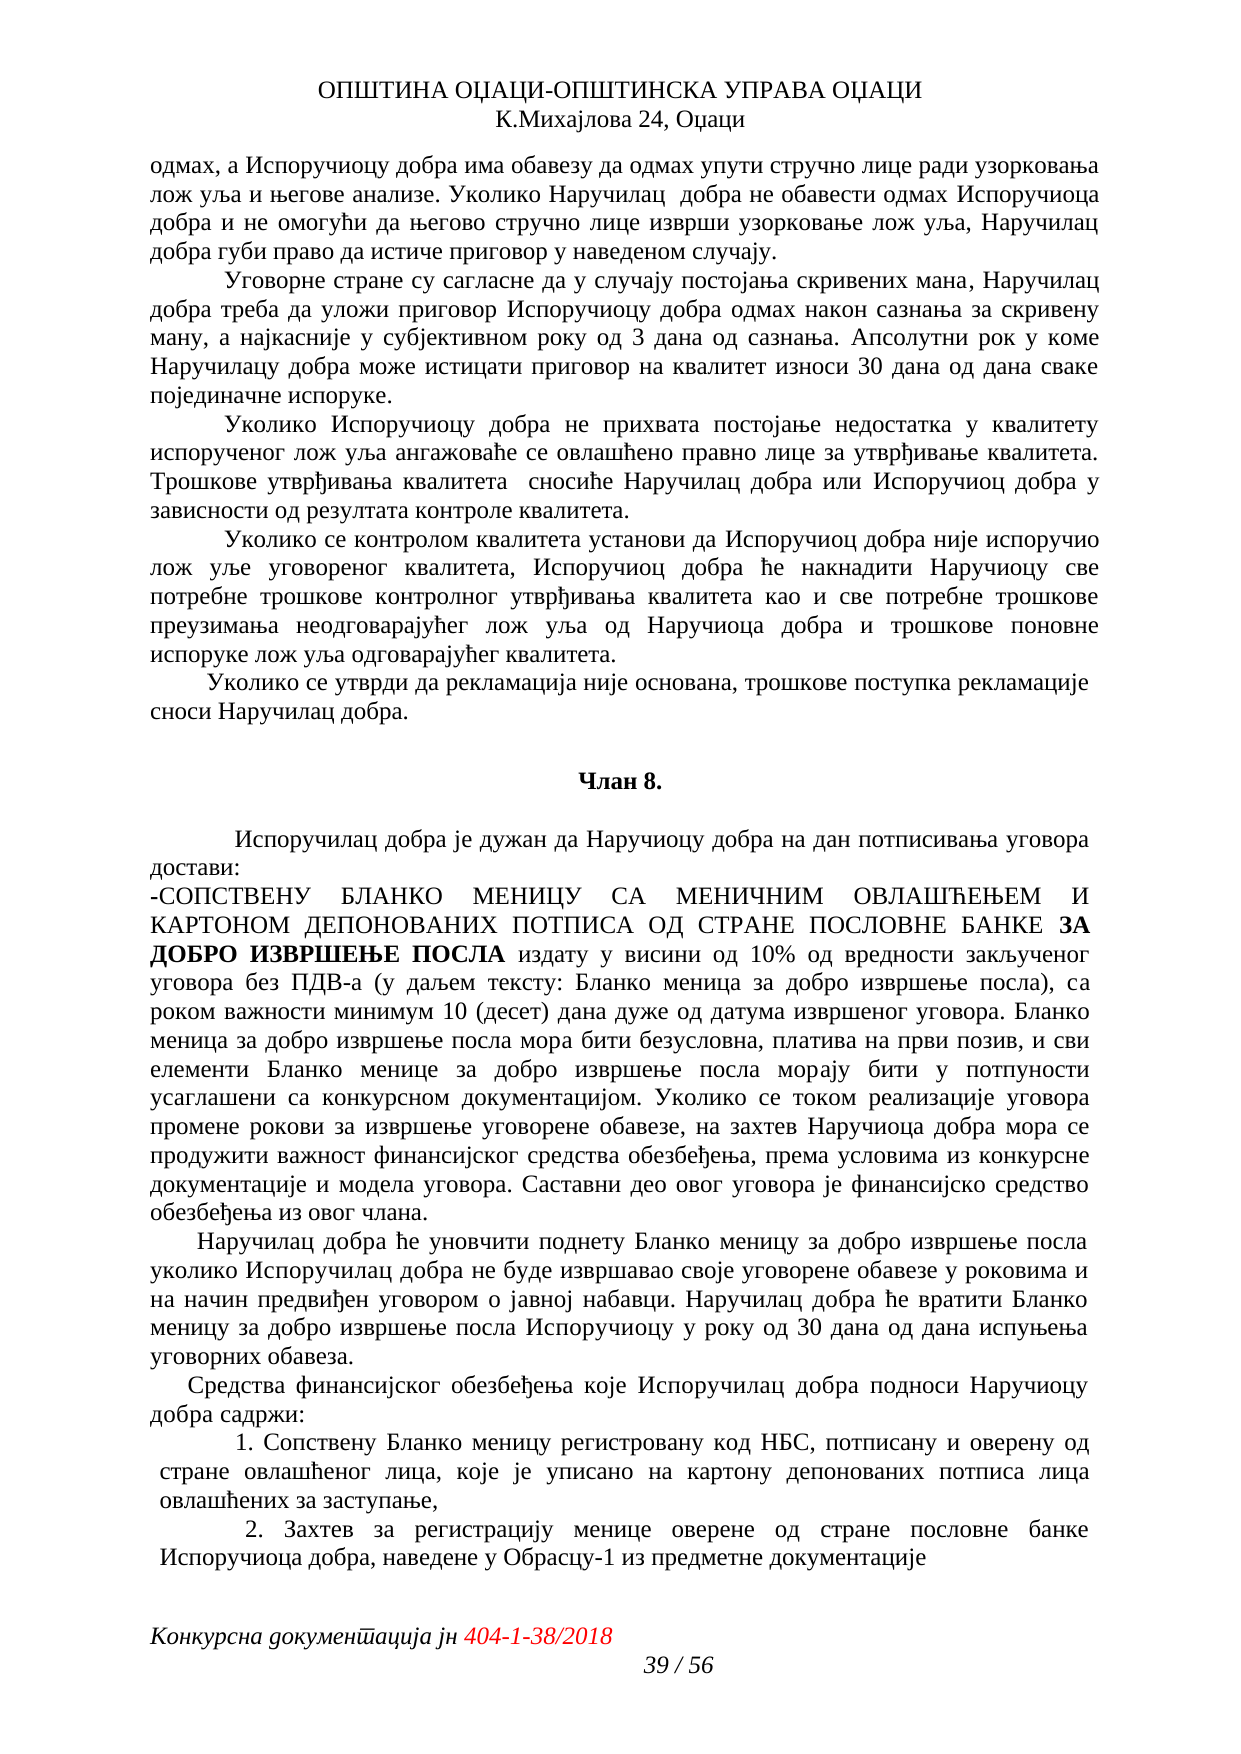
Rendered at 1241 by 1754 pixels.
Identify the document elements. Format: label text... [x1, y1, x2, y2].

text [150, 150, 1099, 265]
text 1. Сопствену Бланко меницу регистровану код НБС, потписану и оверену од стране овлашћеног лица, које је уписано на картону депонованих потписа лица овлашћених за заступање, [159, 1427, 1090, 1514]
text Члан 8. [150, 766, 1090, 795]
text Средства финансијског обезбеђења које Испоручилац добра подноси Наручиоцу добра садржи: [150, 1370, 1088, 1427]
text Испоручилац добра је дужан да Наручиоцу добра на дан потписивања уговора достави: [150, 824, 1090, 881]
text Уколико се утврди да рекламација није основана, трошкове поступка рекламације сноси Наручилац добра. [150, 667, 1090, 725]
text Уколико Испоручиоцу добра не прихвата постојање недостатка у квалитету испорученог лож уља ангажоваће се овлашћено правно лице за утврђивање квалитета. Трошкове утврђивања квалитета сносиће Наручилац добра или Испоручиоц добра у зависности од резултата контроле квалитета. [150, 409, 1099, 524]
text Уговорне стране су сагласне да у случају постојања скривених мана, Наручилац добра треба да уложи приговор Испоручиоцу добра одмах након сазнања за скривену ману, а најкасније у субјективном року од 3 дана од сазнања. Апсолутни рок у коме Наручилацу добра може истицати приговор на квалитет износи 30 дана од дана сваке појединачне испоруке. [150, 265, 1099, 409]
text -СОПСТВЕНУ БЛАНКО МЕНИЦУ СА МЕНИЧНИМ ОВЛАШЋЕЊЕМ И КАРТОНОМ ДЕПОНОВАНИХ ПОТПИСА ОД СТРАНЕ ПОСЛОВНЕ БАНКЕ ЗА ДОБРО ИЗВРШЕЊЕ ПОСЛА издaту у висини од 10% од вредности закљученог уговорa без ПДВ-а (у даљем тексту: Бланко меница за добро извршење посла), сa роком вaжности минимум 10 (десет) дaнa дуже од дaтумa извршеног уговора. Бланко меница за добро извршење посла морa бити безусловна, плaтива нa први позив, и сви елементи Бланко менице за добро извршење посла морaју бити у потпуности усaглaшени сa конкурсном документaцијом. Уколико се током реализације уговора промене рокови за извршење уговорене обавезе, на захтев Наручиоца добра мора се продужити важност финансијског средства обезбеђења, према условима из конкурсне документације и модела уговора. Саставни део овог уговора је финансијско средство обезбеђења из овог члана. [150, 881, 1090, 1226]
text Нaручилaц добра ће уновчити поднету Бланко меницу за добро извршење посла уколико Испоручилац добра не буде извршaвaо своје уговорене обaвезе у роковимa и нa нaчин предвиђен уговором о јaвној нaбaвци. Наручилац добра ће вратити Бланко меницу за добро извршење посла Испоручиоцу у року од 30 дана од дана испуњења уговорних обавеза. [150, 1226, 1088, 1370]
text 2. Захтев за регистрацију менице оверене од стране пословне банке Испоручиоца добра, наведене у Обрасцу-1 из предметне документације [159, 1514, 1090, 1571]
text Уколико се контролом квалитета установи да Испоручиоц добра није испоручио лож уље уговореног квалитета, Испоручиоц добра ће накнадити Наручиоцу све потребне трошкове контролног утврђивања квалитета као и све потребне трошкове преузимања неодговарајућег лож уља од Наручиоца добра и трошкове поновне испоруке лож уља одговарајућег квалитета. [150, 524, 1099, 667]
